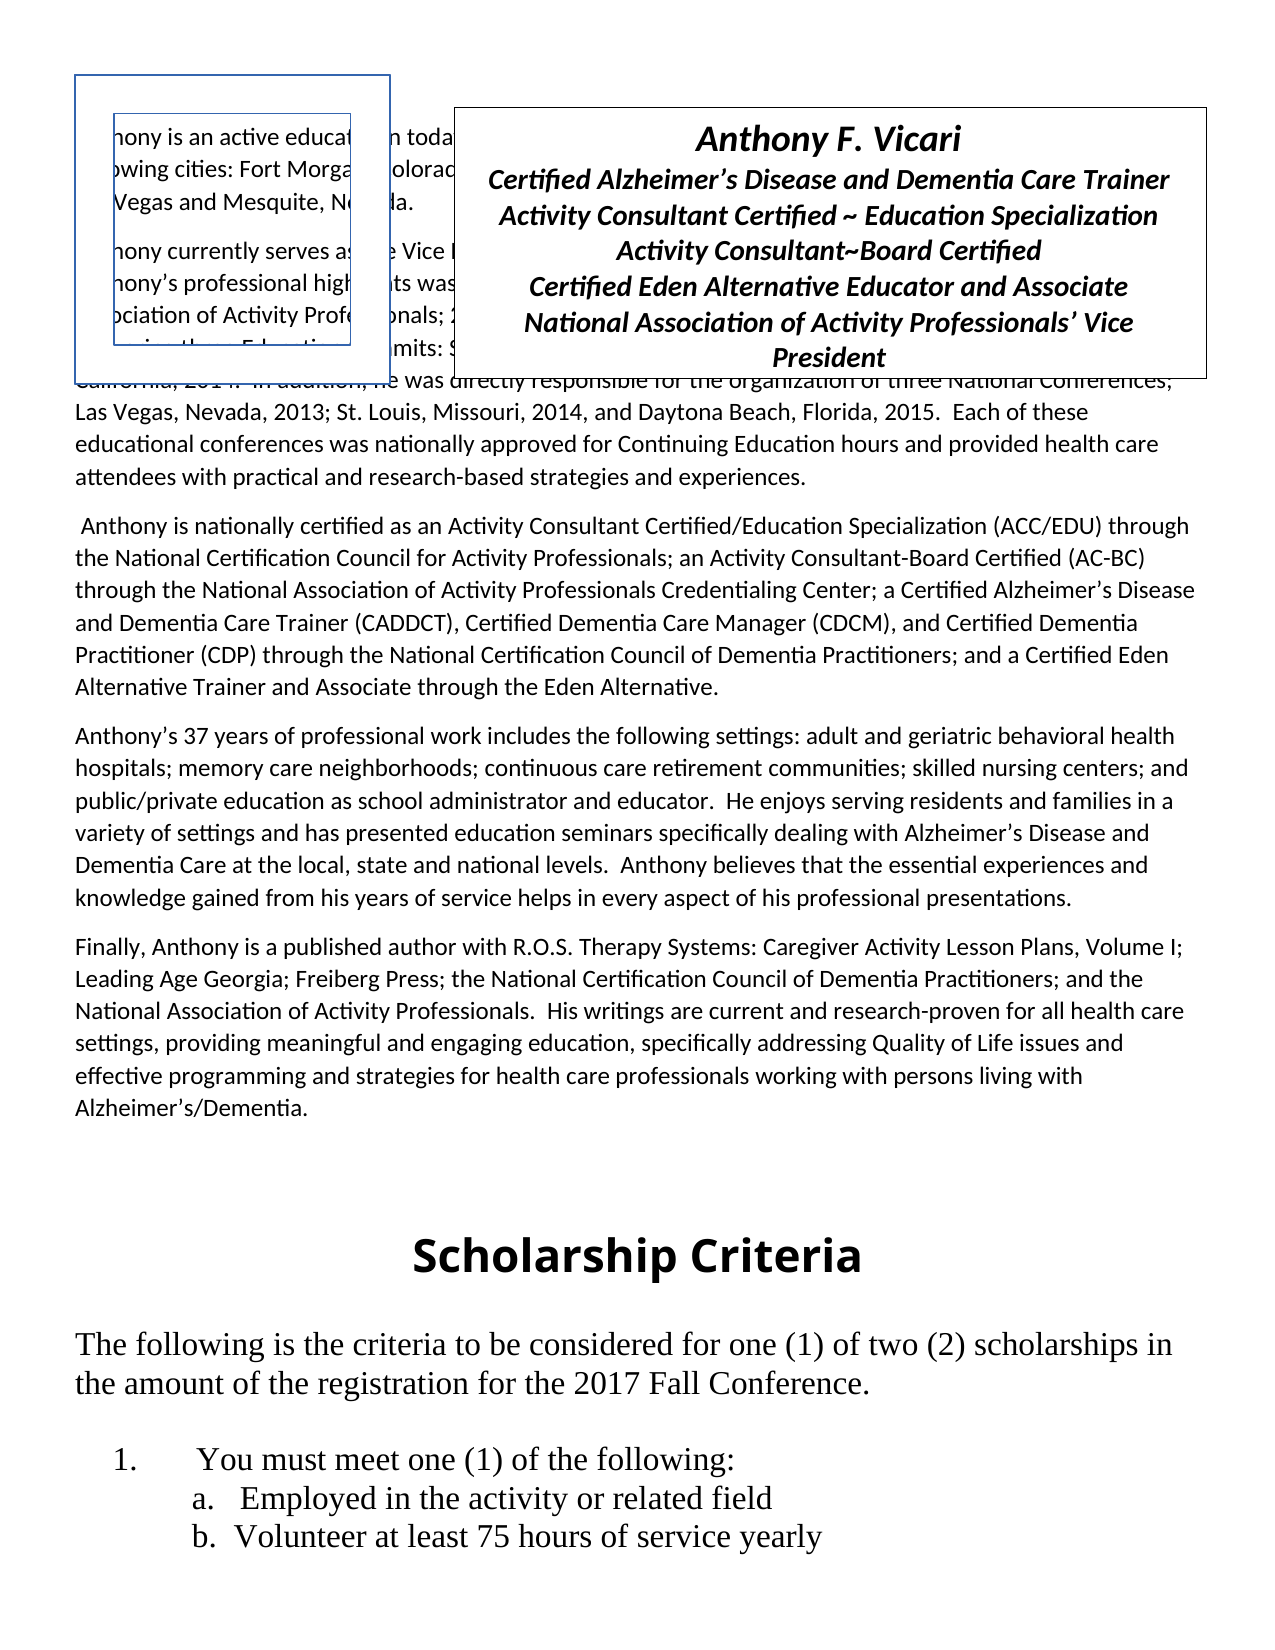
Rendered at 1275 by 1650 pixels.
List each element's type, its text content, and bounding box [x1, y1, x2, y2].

text Finally, Anthony is a published author with R.O.S. Therapy Systems: Caregiver Activity Lesson Plans, Volume I; Leading Age Georgia; Freiberg Press; the National Certification Council of Dementia Practitioners; and the National Association of Activity Professionals. His writings are current and research-proven for all health care settings, providing meaningful and engaging education, specifically addressing Quality of Life issues and effective programming and strategies for health care professionals working with persons living with Alzheimer’s/Dementia. [75, 931, 1200, 1123]
text Anthony currently serves as the Vice President for the National Association of Activity Professionals. One of Anthony’s professional highlights was serving as Professional Development Trustee for the National Association of Activity Professionals; 2012-2015. Anthony was directly responsible for orchestrating and delivering three Education Summits: St. Louis, Missouri, 2012; New Orleans, Louisiana, 2013; and Sacramento, California, 2014. In addition, he was directly responsible for the organization of three National Conferences; Las Vegas, Nevada, 2013; St. Louis, Missouri, 2014, and Daytona Beach, Florida, 2015. Each of these educational conferences was nationally approved for Continuing Education hours and provided health care attendees with practical and research-based strategies and experiences. [75, 235, 1200, 491]
list You must meet one (1) of the following: [112, 1439, 1200, 1478]
text b. Volunteer at least 75 hours of service yearly [75, 1516, 1200, 1554]
text The following is the criteria to be considered for one (1) of two (2) scholarships in the amount of the registration for the 2017 Fall Conference. [75, 1324, 1200, 1401]
text a. Employed in the activity or related field [75, 1478, 1200, 1516]
text Anthony is an active educator in today’s health care profession. His 2016 ‘Presentation Venue’ includes the following cities: Fort Morgan, Colorado; St. Cloud, Minnesota; Kenai, Alaska; Fernley and Carson City, Nevada; Las Vegas and Mesquite, Nevada. [115, 121, 350, 216]
text Anthony is nationally certified as an Activity Consultant Certified/Education Specialization (ACC/EDU) through the National Certification Council for Activity Professionals; an Activity Consultant-Board Certified (AC-BC) through the National Association of Activity Professionals Credentialing Center; a Certified Alzheimer’s Disease and Dementia Care Trainer (CADDCT), Certified Dementia Care Manager (CDCM), and Certified Dementia Practitioner (CDP) through the National Certification Council of Dementia Practitioners; and a Certified Eden Alternative Trainer and Associate through the Eden Alternative. [75, 510, 1200, 702]
text Anthony’s 37 years of professional work includes the following settings: adult and geriatric behavioral health hospitals; memory care neighborhoods; continuous care retirement communities; skilled nursing centers; and public/private education as school administrator and educator. He enjoys serving residents and families in a variety of settings and has presented education seminars specifically dealing with Alzheimer’s Disease and Dementia Care at the local, state and national levels. Anthony believes that the essential experiences and knowledge gained from his years of service helps in every aspect of his professional presentations. [75, 720, 1200, 912]
text Scholarship Criteria [75, 1224, 1200, 1286]
